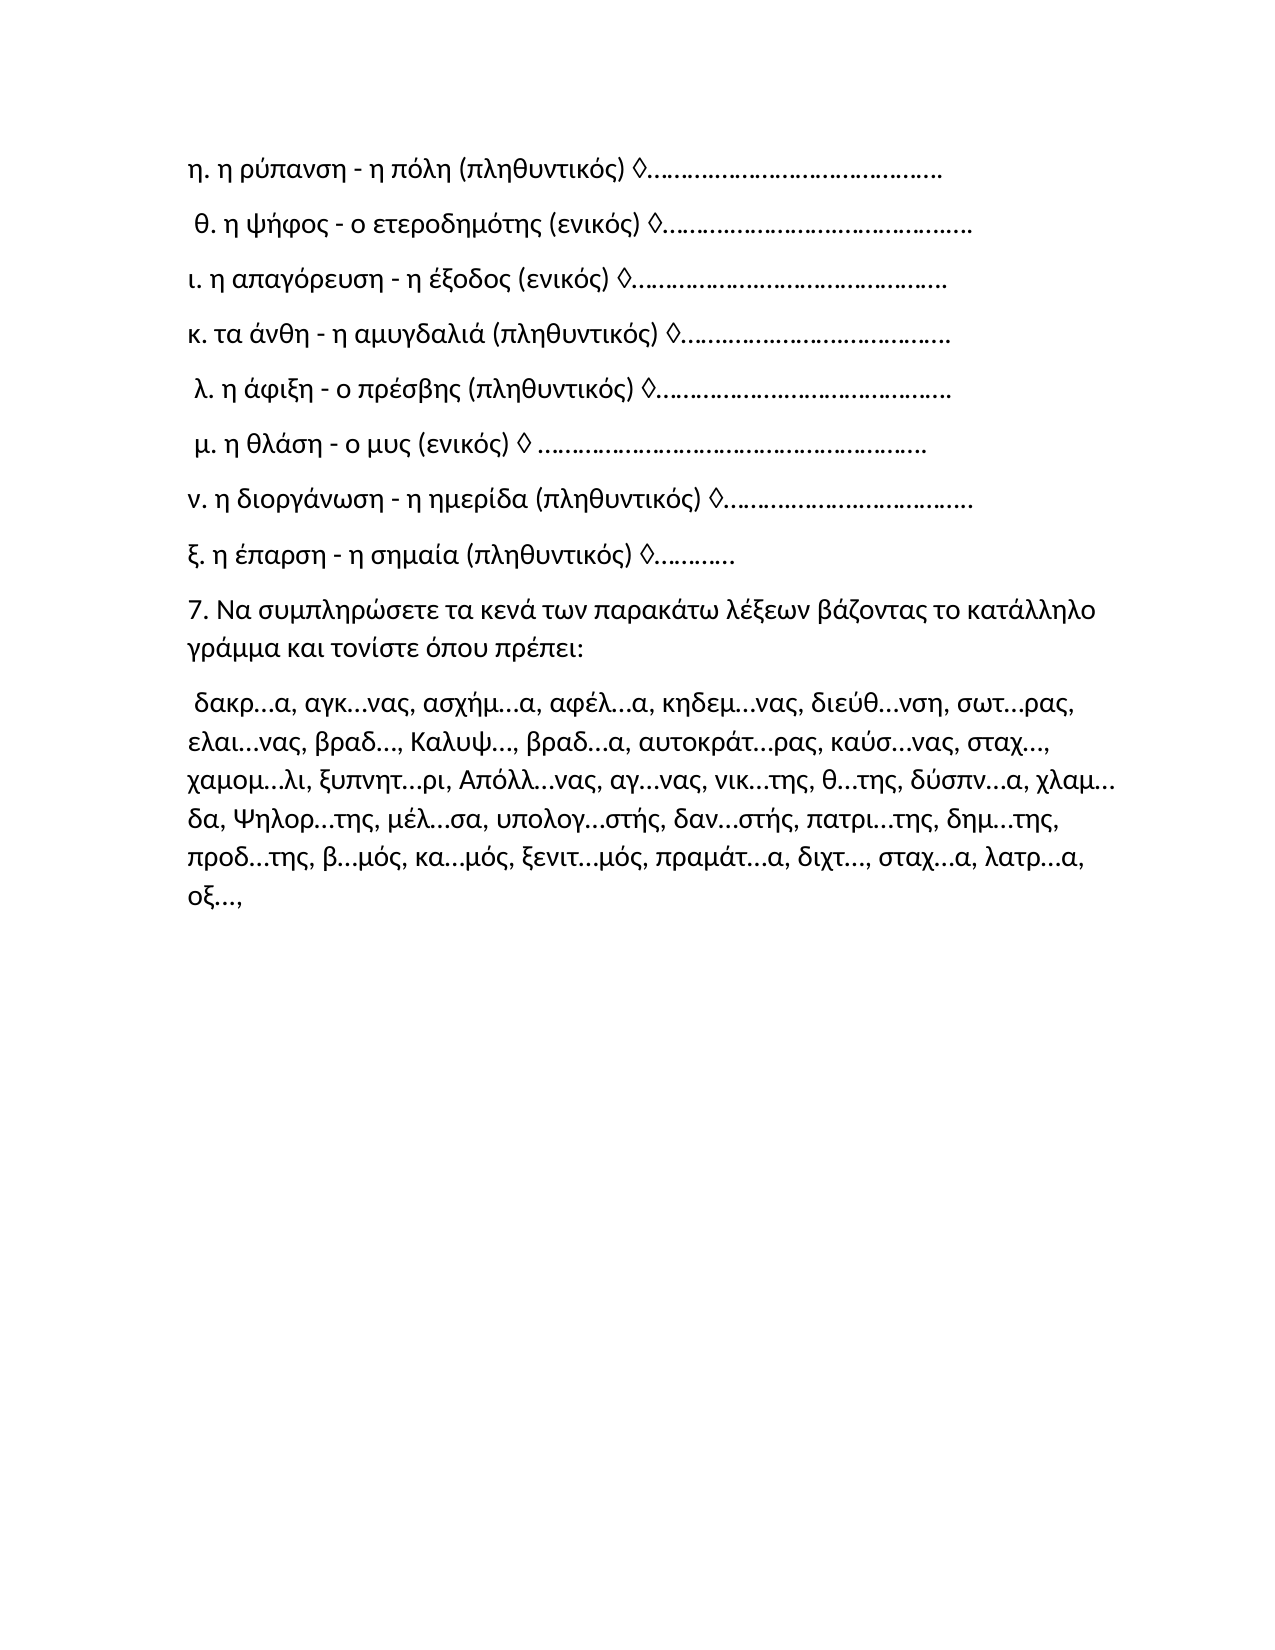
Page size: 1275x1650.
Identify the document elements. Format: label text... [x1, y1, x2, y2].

text ν. η διοργάνωση - η ημερίδα (πληθυντικός) ……….……….…………….. [187, 481, 1125, 516]
text 7. Να συμπληρώσετε τα κενά των παρακάτω λέξεων βάζοντας το κατάλληλο γράμμα και τονίστε όπου πρέπει: [187, 591, 1125, 665]
text κ. τα άνθη - η αμυγδαλιά (πληθυντικός) …….…….……….……………. [187, 315, 1125, 351]
text μ. η θλάση - ο μυς (ενικός) …………………………………………………. [187, 426, 1125, 461]
text θ. η ψήφος - ο ετεροδημότης (ενικός) ……….…………….…………….…. [187, 205, 1125, 241]
text ι. η απαγόρευση - η έξοδος (ενικός) ……………….………………………. [187, 260, 1125, 296]
text ξ. η έπαρση - η σημαία (πληθυντικός) ………… [187, 536, 1125, 571]
text δακρ…α, αγκ…νας, ασχήμ…α, αφέλ…α, κηδεμ…νας, διεύθ…νση, σωτ…ρας, ελαι…νας, βραδ…, Καλυψ…, βραδ…α, αυτοκράτ…ρας, καύσ…νας, σταχ…, χαμομ…λι, ξυπνητ…ρι, Απόλλ…νας, αγ…νας, νικ…της, θ…της, δύσπν…α, χλαμ…δα, Ψηλορ…της, μέλ…σα, υπολογ…στής, δαν…στής, πατρι…της, δημ…της, προδ…της, β…μός, κα…μός, ξενιτ…μός, πραμάτ…α, διχτ…, σταχ…α, λατρ…α, οξ..., [187, 684, 1125, 912]
text λ. η άφιξη - ο πρέσβης (πληθυντικός) ……………….……………………. [187, 370, 1125, 406]
text η. η ρύπανση - η πόλη (πληθυντικός) ……….……………………………. [187, 150, 1125, 186]
